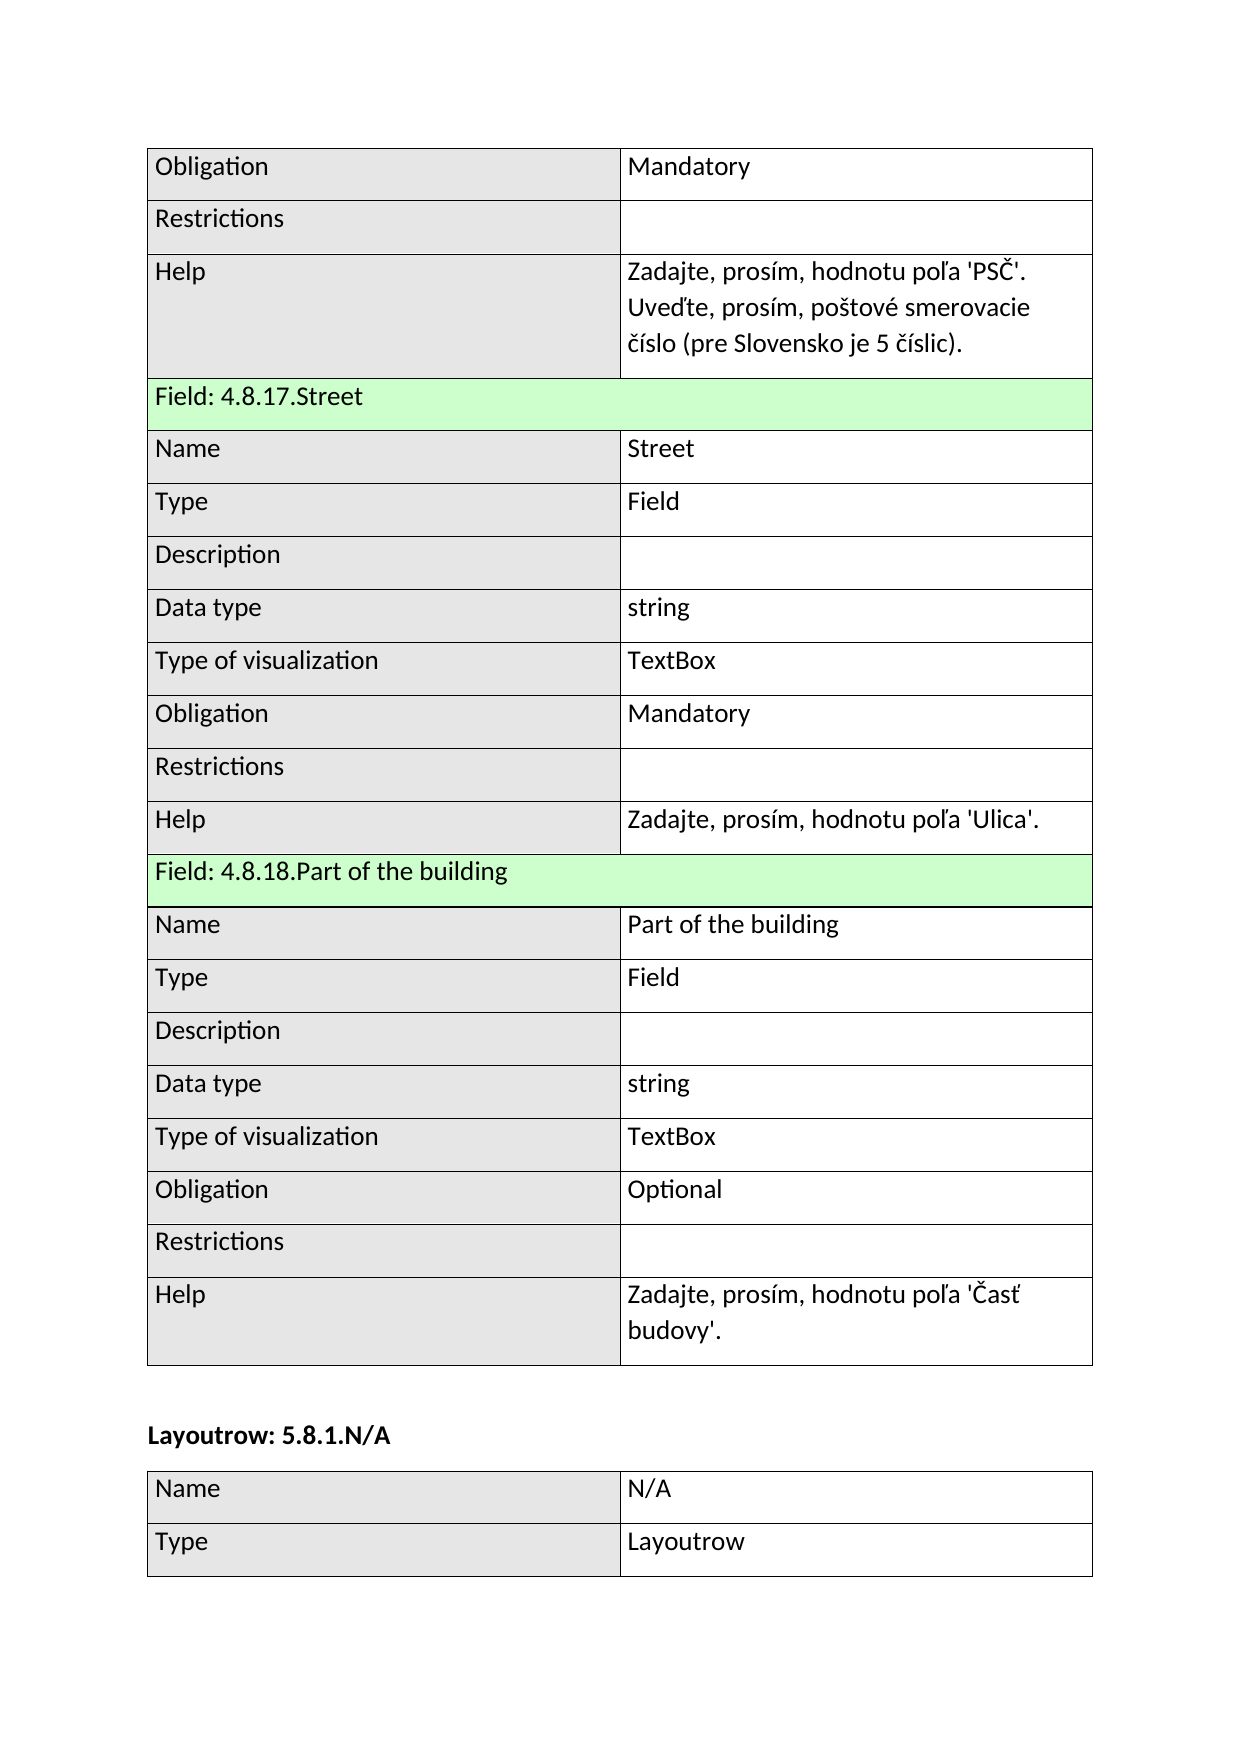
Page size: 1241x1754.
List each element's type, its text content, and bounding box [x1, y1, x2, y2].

table_cell Data type [148, 1066, 620, 1118]
table_cell Field: 4.8.17.Street [148, 379, 1092, 430]
table_cell Type of visualization [148, 1119, 620, 1171]
table_cell [621, 537, 1092, 589]
table_cell Mandatory [621, 696, 1092, 748]
table_cell Zadajte, prosím, hodnotu poľa 'Časť budovy'. [621, 1278, 1092, 1365]
table_cell Description [148, 1013, 620, 1065]
table_cell Field [621, 484, 1092, 536]
table_cell string [621, 590, 1092, 642]
table_cell Part of the building [621, 908, 1092, 959]
table_cell Data type [148, 590, 620, 642]
table_cell [621, 1225, 1092, 1277]
table_cell Obligation [148, 696, 620, 748]
table_cell Restrictions [148, 1225, 620, 1277]
table_cell Field: 4.8.18.Part of the building [148, 855, 1092, 906]
table_cell Help [148, 802, 620, 853]
table_cell [621, 749, 1092, 801]
table_cell [621, 1013, 1092, 1065]
table_cell Zadajte, prosím, hodnotu poľa 'PSČ'. Uveďte, prosím, poštové smerovacie číslo (pre Slovensko je 5 číslic). [621, 255, 1092, 378]
table_cell Description [148, 537, 620, 589]
table_cell string [621, 1066, 1092, 1118]
table_header N/A [621, 1472, 1092, 1523]
text Layoutrow: 5.8.1.N/A [148, 1418, 1093, 1451]
table_cell Name [148, 431, 620, 483]
table_cell Type of visualization [148, 643, 620, 695]
table_cell Type [148, 960, 620, 1012]
table_cell Field [621, 960, 1092, 1012]
table_cell TextBox [621, 643, 1092, 695]
table_cell [621, 201, 1092, 253]
table_cell Type [148, 484, 620, 536]
table_cell Help [148, 255, 620, 378]
table_cell Type [148, 1524, 620, 1576]
table_cell Zadajte, prosím, hodnotu poľa 'Ulica'. [621, 802, 1092, 853]
table_cell Help [148, 1278, 620, 1365]
table_cell Name [148, 908, 620, 959]
table_cell Layoutrow [621, 1524, 1092, 1576]
table_cell Restrictions [148, 201, 620, 253]
table_cell Obligation [148, 1172, 620, 1223]
table_cell Mandatory [621, 149, 1092, 200]
table_cell Optional [621, 1172, 1092, 1223]
table_cell TextBox [621, 1119, 1092, 1171]
table_cell Obligation [148, 149, 620, 200]
table_cell Street [621, 431, 1092, 483]
table_header Name [148, 1472, 620, 1523]
table_cell Restrictions [148, 749, 620, 801]
